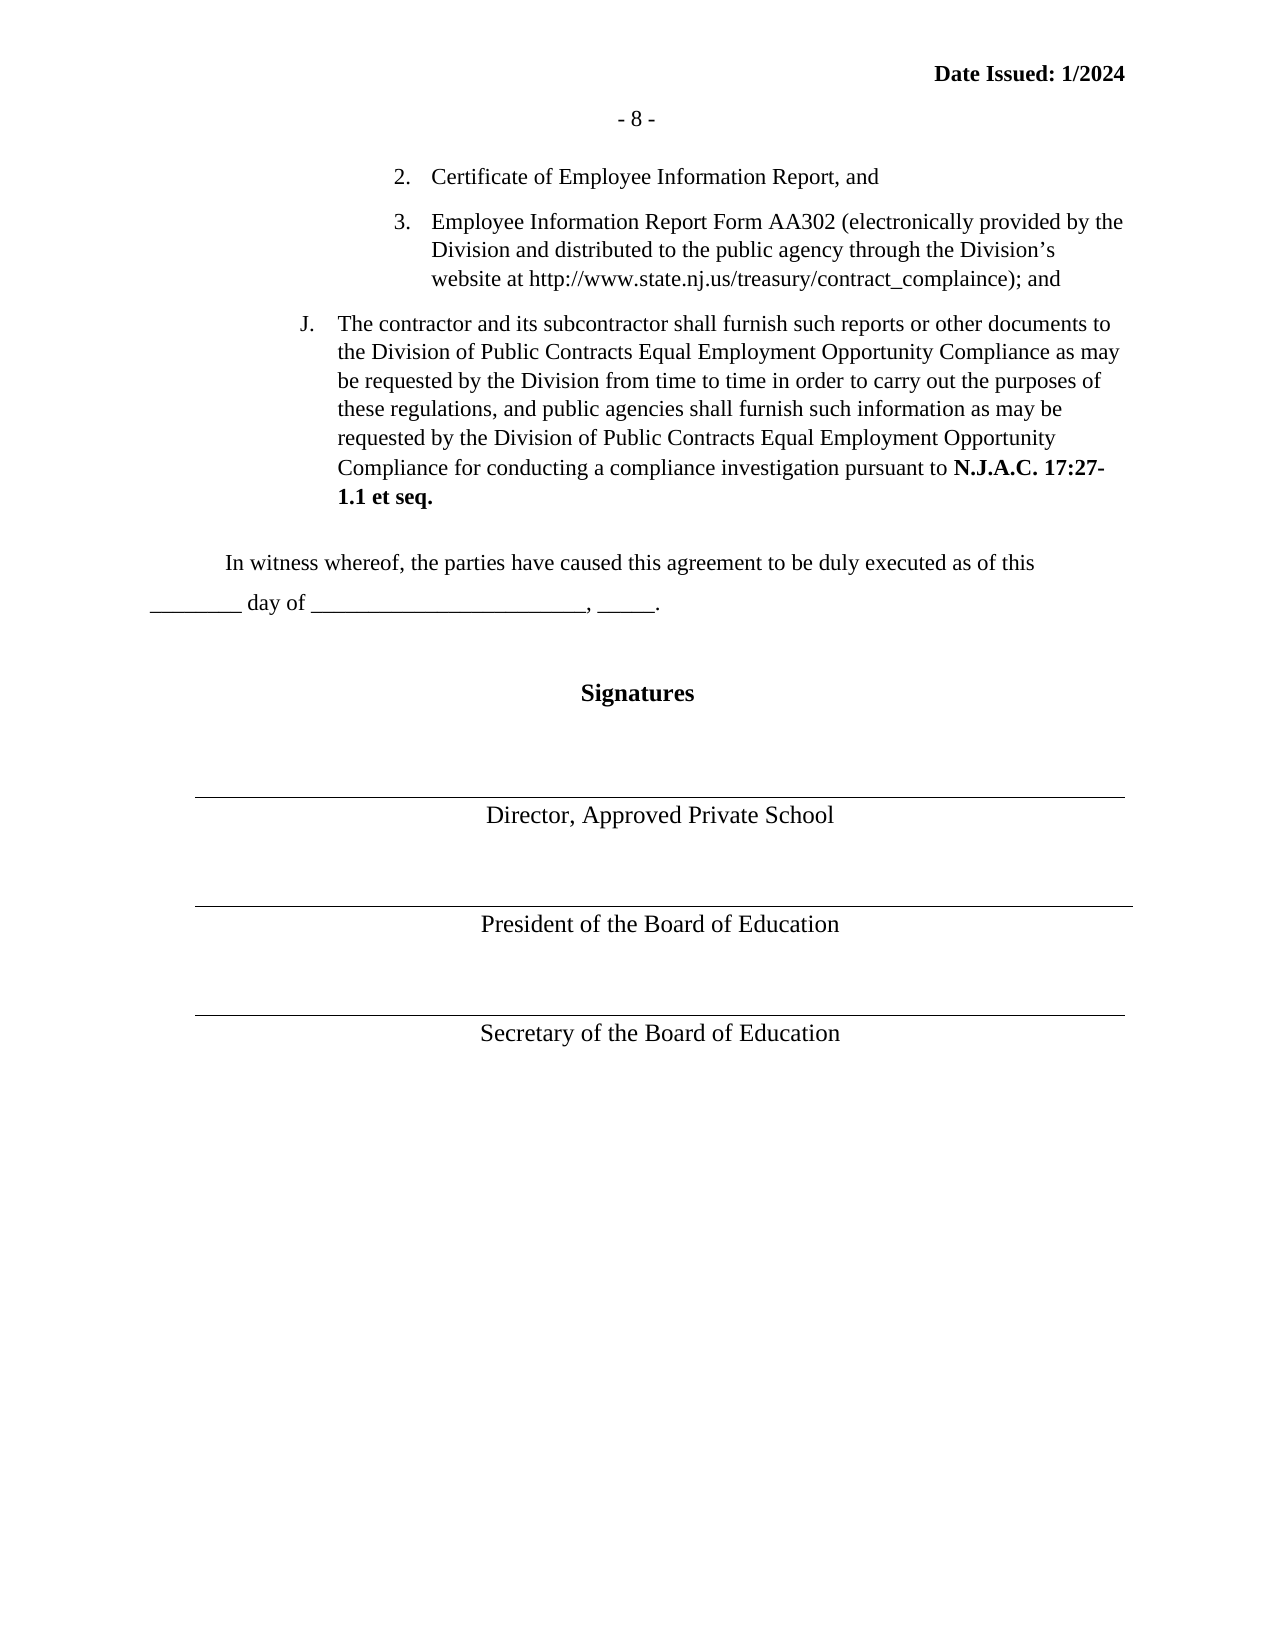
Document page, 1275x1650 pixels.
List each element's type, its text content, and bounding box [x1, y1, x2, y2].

text Secretary of the Board of Education [195, 1016, 1125, 1047]
list The contractor and its subcontractor shall furnish such reports or other documents to the Division of Public Contracts Equal Employment Opportunity Compliance as may be requested by the Division from time to time in order to carry out the purposes of these regulations, and public agencies shall furnish such information as may be requested by the Division of Public Contracts Equal Employment Opportunity Compliance for conducting a compliance investigation pursuant to N.J.A.C. 17:27-1.1 et seq. [300, 310, 1125, 509]
text In witness whereof, the parties have caused this agreement to be duly executed as of this ________ day of ________________________, _____. [150, 549, 1125, 615]
list Employee Information Report Form AA302 (electronically provided by the Division and distributed to the public agency through the Division’s website at http://www.state.nj.us/treasury/contract_complaince); and [394, 208, 1125, 291]
subtitle Signatures [150, 678, 1125, 707]
text President of the Board of Education [195, 907, 1133, 938]
text Director, Approved Private School [195, 798, 1125, 828]
list Certificate of Employee Information Report, and [394, 163, 1125, 189]
